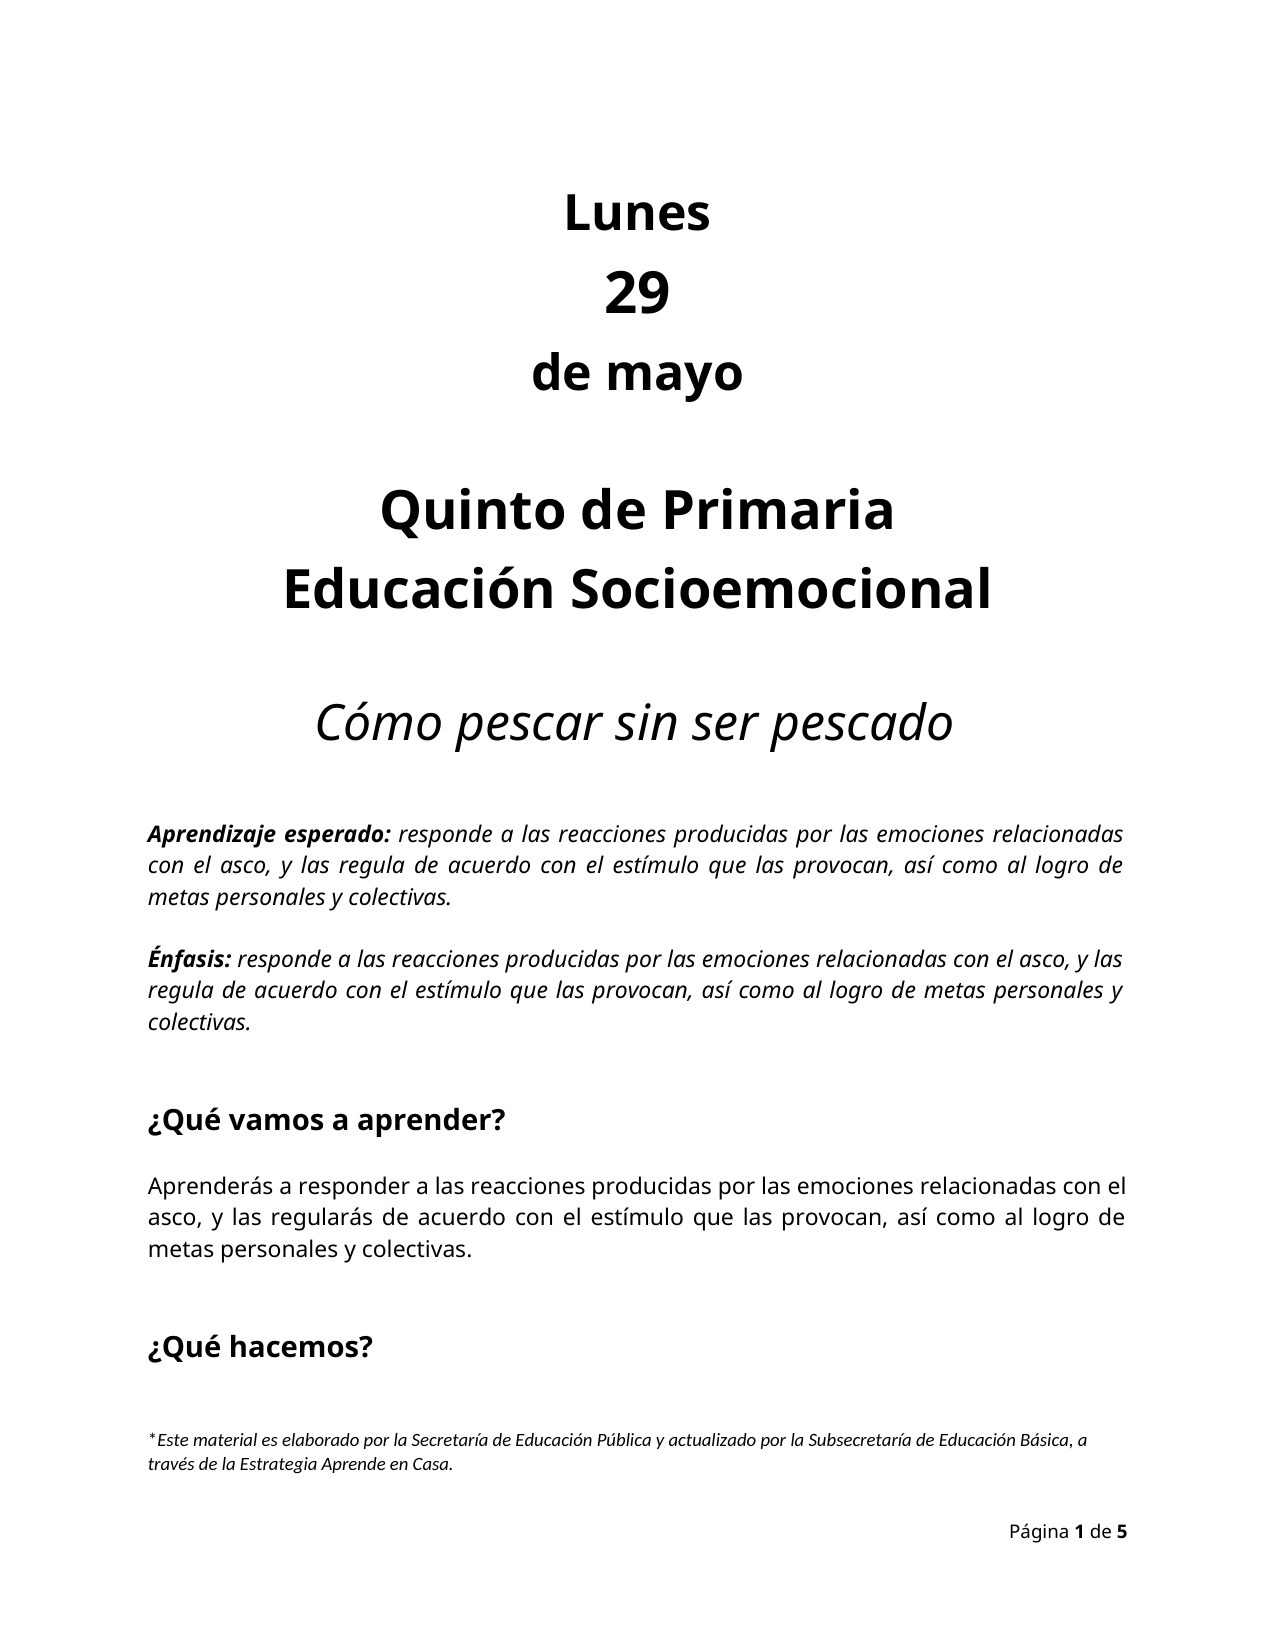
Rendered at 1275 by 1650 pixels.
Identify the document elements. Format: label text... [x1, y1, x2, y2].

text ¿Qué hacemos? [148, 1326, 1127, 1366]
text Quinto de Primaria [148, 471, 1127, 545]
text ¿Qué vamos a aprender? [148, 1099, 1127, 1139]
text 29 [148, 251, 1127, 330]
text Educación Socioemocional [148, 551, 1127, 625]
text de mayo [148, 337, 1127, 405]
text Aprendizaje esperado: responde a las reacciones producidas por las emociones relacionadas con el asco, y las regula de acuerdo con el estímulo que las provocan, así como al logro de metas personales y colectivas. [148, 818, 1127, 912]
text Énfasis: responde a las reacciones producidas por las emociones relacionadas con el asco, y las regula de acuerdo con el estímulo que las provocan, así como al logro de metas personales y colectivas. [148, 943, 1127, 1037]
text Aprenderás a responder a las reacciones producidas por las emociones relacionadas con el asco, y las regularás de acuerdo con el estímulo que las provocan, así como al logro de metas personales y colectivas. [148, 1170, 1127, 1264]
text Cómo pescar sin ser pescado [148, 687, 1127, 755]
text Lunes [148, 177, 1127, 245]
